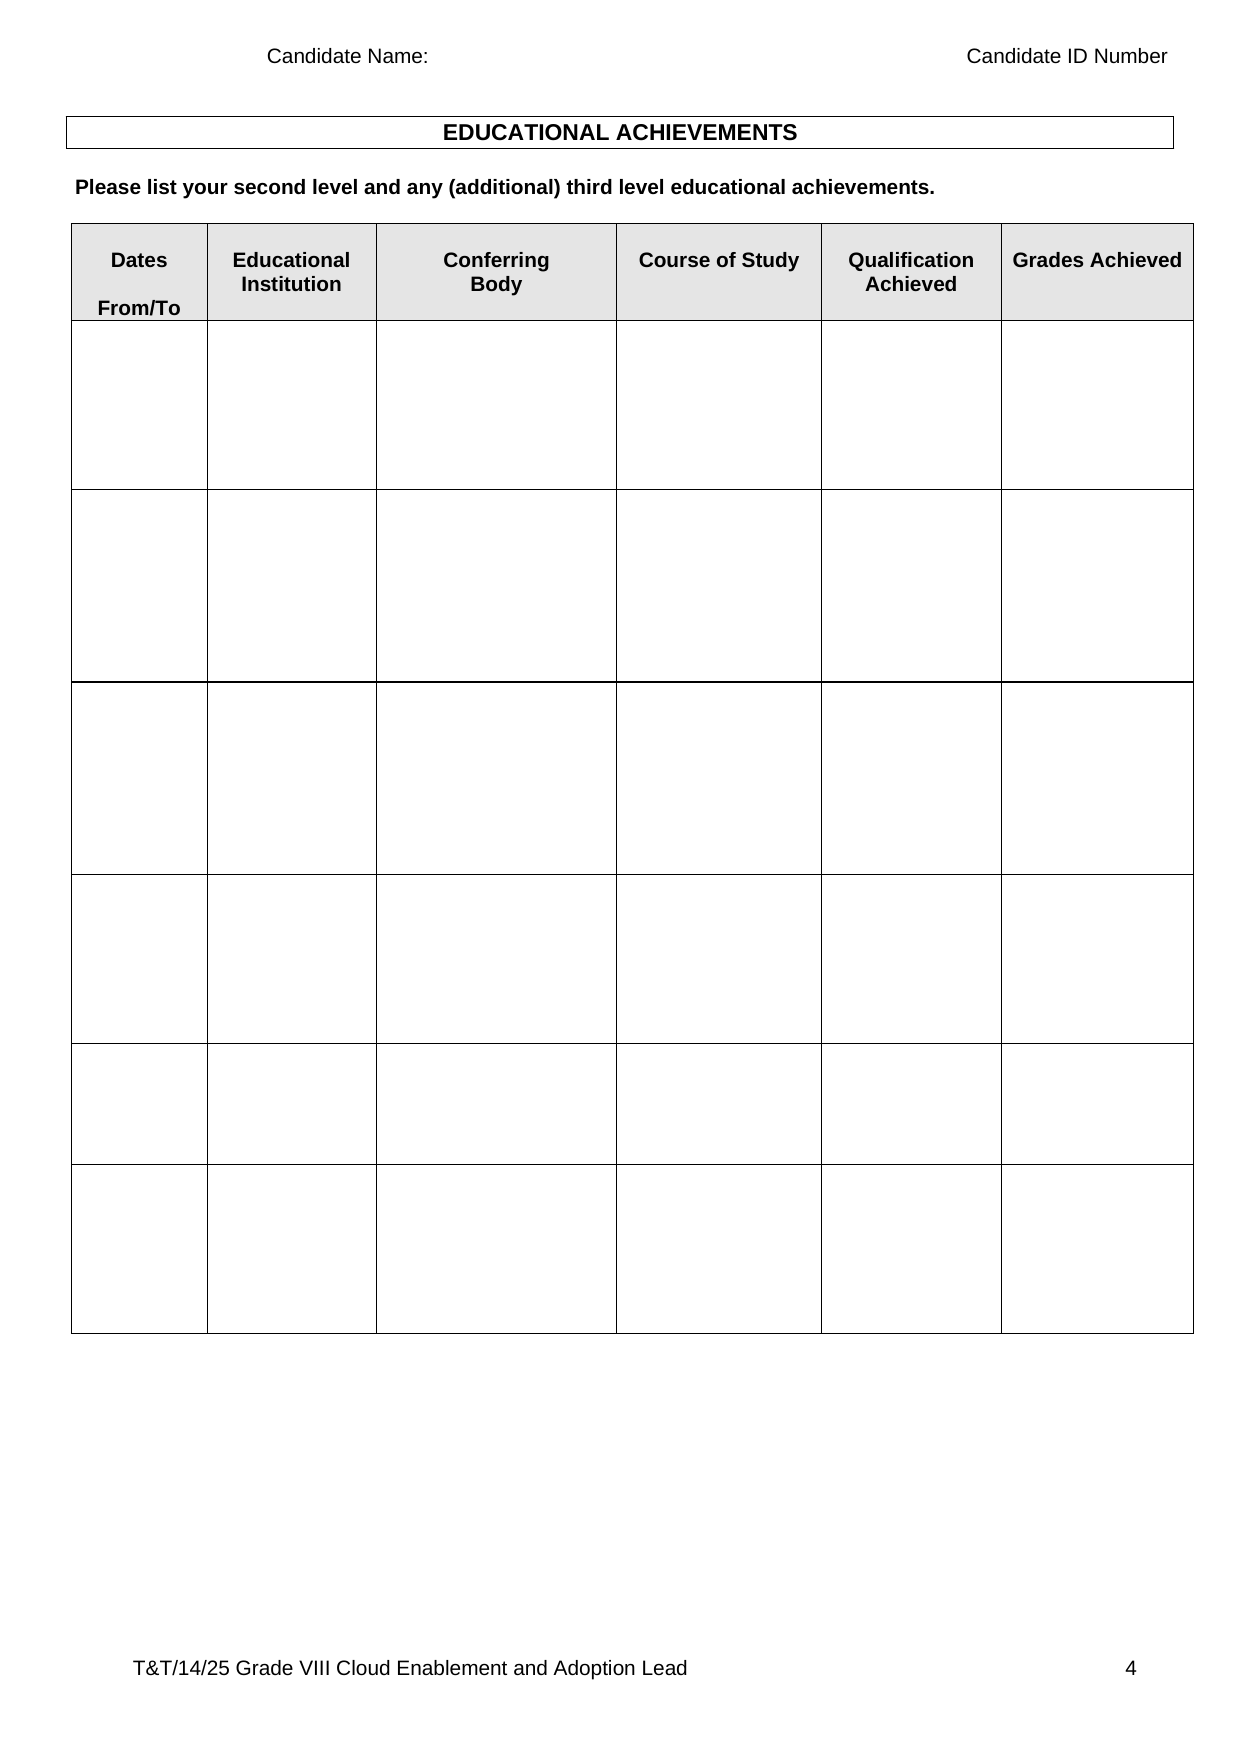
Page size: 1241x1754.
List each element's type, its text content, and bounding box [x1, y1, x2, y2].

table_cell [377, 683, 616, 874]
table_cell [822, 1044, 1001, 1164]
table_cell [208, 490, 376, 681]
table_cell [1002, 490, 1193, 681]
table_cell [377, 1165, 616, 1332]
table_header Grades Achieved [1002, 224, 1193, 320]
table_cell [1002, 683, 1193, 874]
table_cell [72, 490, 207, 681]
table_cell [208, 875, 376, 1043]
text EDUCATIONAL ACHIEVEMENTS [67, 117, 1173, 148]
table_header Conferring Body [377, 224, 616, 320]
table_cell [822, 321, 1001, 489]
table_cell [1002, 1165, 1193, 1332]
table_cell [72, 875, 207, 1043]
text Please list your second level and any (additional) third level educational achievements. [75, 175, 1165, 199]
table_cell [377, 321, 616, 489]
table_header Dates From/To [72, 224, 207, 320]
table_header Qualification Achieved [822, 224, 1001, 320]
table_cell [1002, 875, 1193, 1043]
table_cell [1002, 1044, 1193, 1164]
table_cell [822, 1165, 1001, 1332]
table_cell [72, 1165, 207, 1332]
table_cell [822, 875, 1001, 1043]
table_cell [1002, 321, 1193, 489]
table_cell [377, 875, 616, 1043]
table_cell [822, 490, 1001, 681]
table_cell [377, 1044, 616, 1164]
table_header Educational Institution [208, 224, 376, 320]
table_cell [208, 683, 376, 874]
table_cell [72, 683, 207, 874]
table_header Course of Study [617, 224, 821, 320]
table_cell [617, 875, 821, 1043]
table_cell [208, 1165, 376, 1332]
table_cell [72, 1044, 207, 1164]
table_cell [822, 683, 1001, 874]
table_cell [72, 321, 207, 489]
table_cell [617, 1165, 821, 1332]
table_cell [208, 1044, 376, 1164]
table_cell [617, 1044, 821, 1164]
table_cell [617, 683, 821, 874]
table_cell [617, 490, 821, 681]
table_cell [377, 490, 616, 681]
table_cell [617, 321, 821, 489]
table_cell [208, 321, 376, 489]
